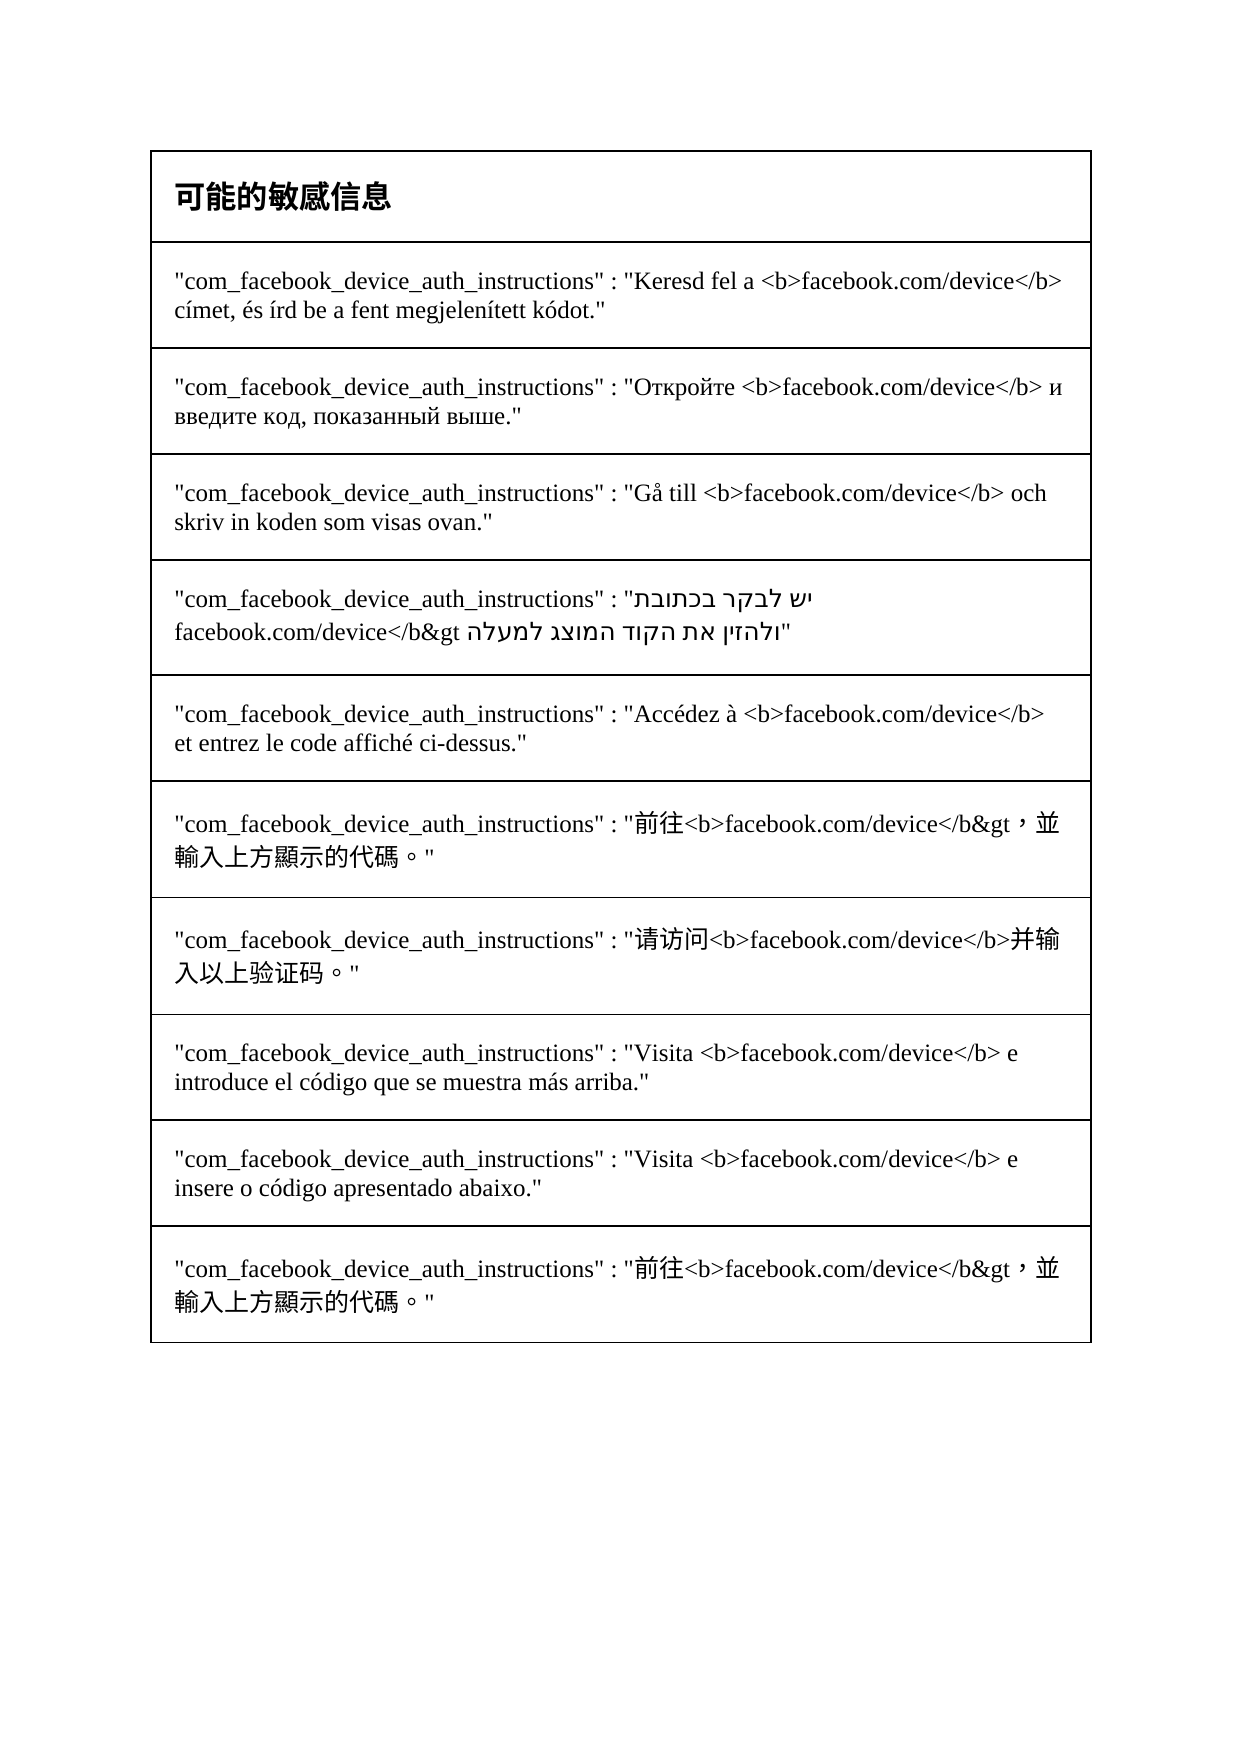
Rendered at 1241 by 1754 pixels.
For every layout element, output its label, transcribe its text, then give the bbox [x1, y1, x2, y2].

table_cell "com_facebook_device_auth_instructions" : "Gå till <b>facebook.com/device</b> och skriv in koden som visas ovan." [152, 455, 1090, 559]
table_cell "com_facebook_device_auth_instructions" : "Visita <b>facebook.com/device</b> e insere o código apresentado abaixo." [152, 1121, 1090, 1225]
table_cell "com_facebook_device_auth_instructions" : "请访问<b>facebook.com/device</b>并输入以上验证码。" [152, 898, 1090, 1013]
table_cell "com_facebook_device_auth_instructions" : "יש לבקר בכתובת facebook.com/device</b&gt ולהזין את הקוד המוצג למעלה" [152, 561, 1090, 674]
table_header 可能的敏感信息 [152, 152, 1090, 241]
table_cell "com_facebook_device_auth_instructions" : "前往<b>facebook.com/device</b&gt，並輸入上方顯示的代碼。" [152, 782, 1090, 897]
table_cell "com_facebook_device_auth_instructions" : "Keresd fel a <b>facebook.com/device</b> címet, és írd be a fent megjelenített kódot." [152, 243, 1090, 347]
table_cell "com_facebook_device_auth_instructions" : "Accédez à <b>facebook.com/device</b> et entrez le code affiché ci-dessus." [152, 676, 1090, 780]
table_cell "com_facebook_device_auth_instructions" : "Откройте <b>facebook.com/device</b> и введите код, показанный выше." [152, 349, 1090, 453]
table_cell "com_facebook_device_auth_instructions" : "前往<b>facebook.com/device</b&gt，並輸入上方顯示的代碼。" [152, 1227, 1090, 1342]
table_cell "com_facebook_device_auth_instructions" : "Visita <b>facebook.com/device</b> e introduce el código que se muestra más arriba." [152, 1015, 1090, 1119]
